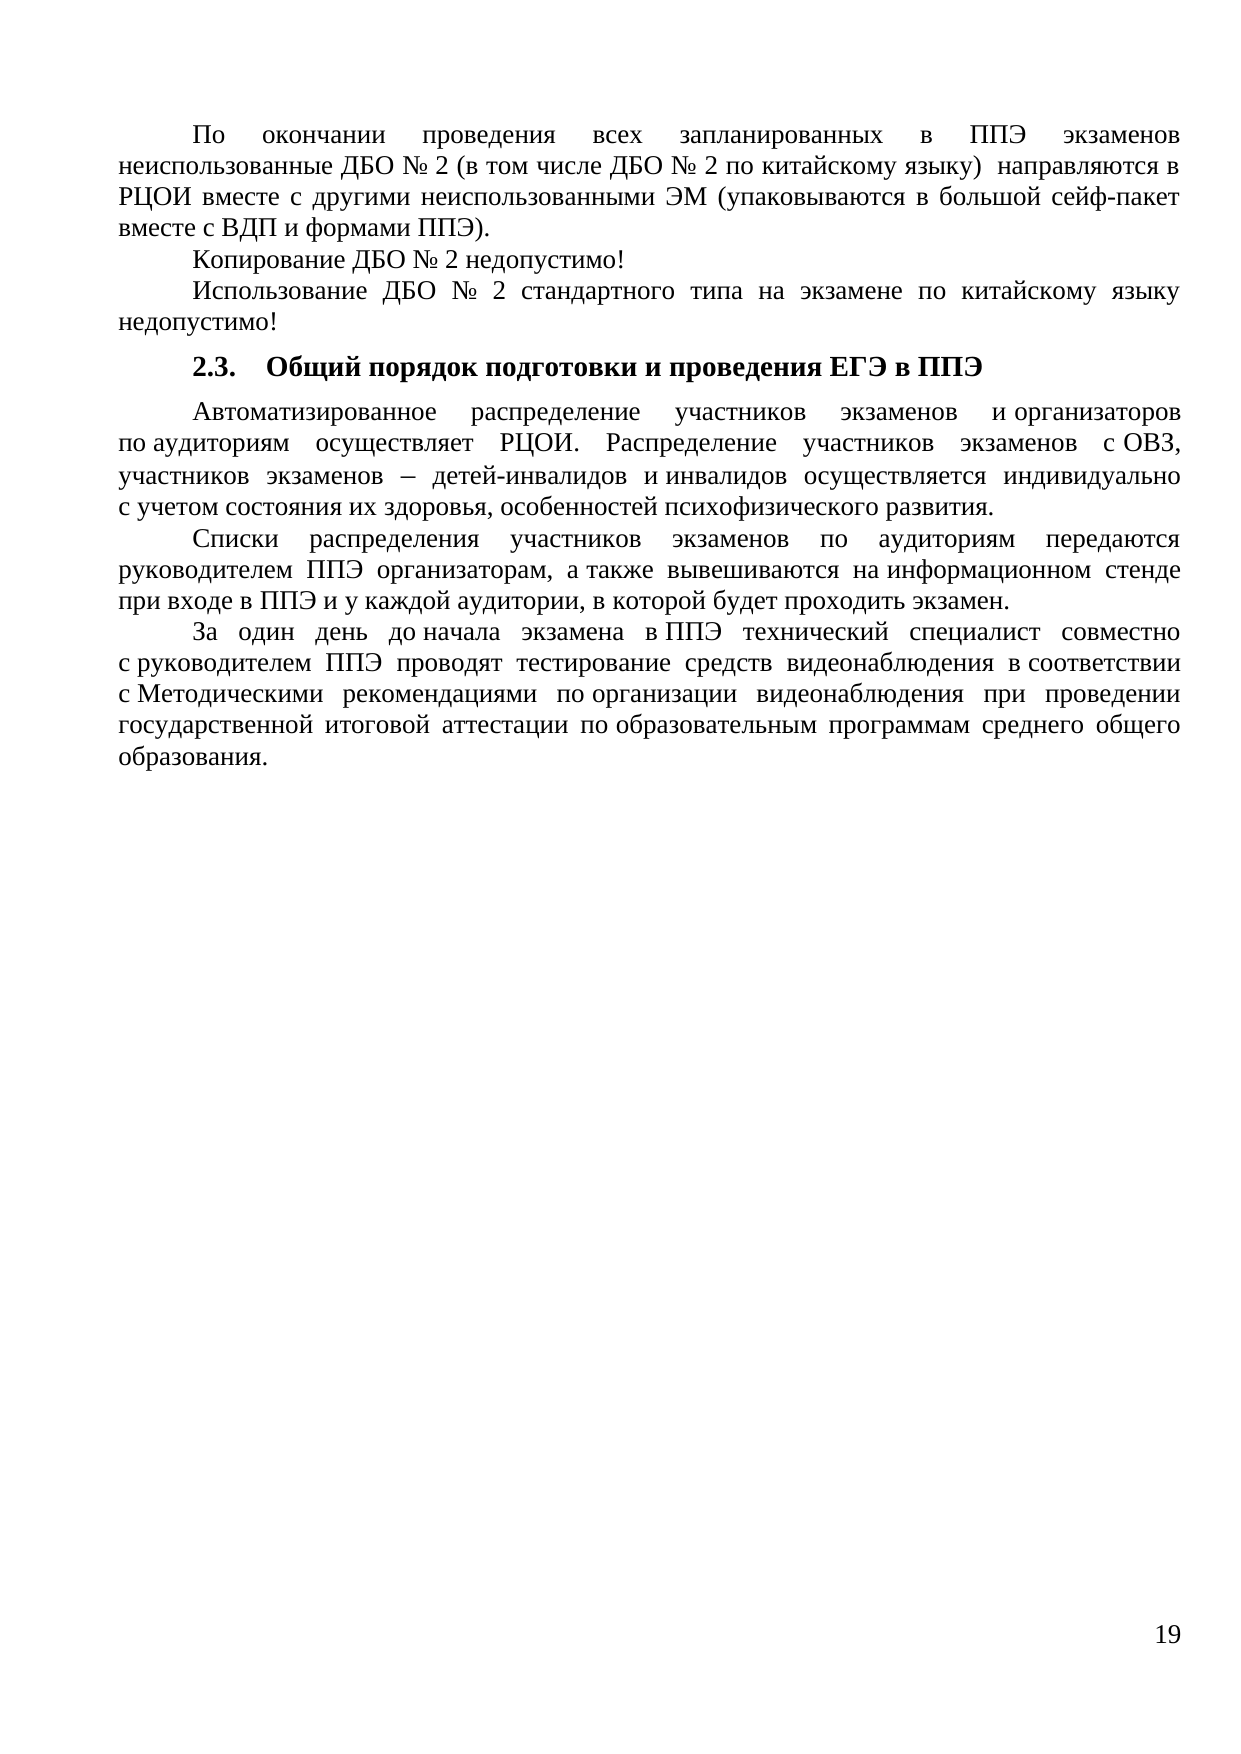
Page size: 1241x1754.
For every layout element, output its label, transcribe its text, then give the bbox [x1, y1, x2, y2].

text Использование ДБО № 2 стандартного типа на экзамене по китайскому языку недопустимо! [118, 274, 1181, 336]
text За один день до начала экзамена в ППЭ технический специалист совместно с руководителем ППЭ проводят тестирование средств видеонаблюдения в соответствии с Методическими рекомендациями по организации видеонаблюдения при проведении государственной итоговой аттестации по образовательным программам среднего общего образования. [118, 615, 1181, 771]
text Копирование ДБО № 2 недопустимо! [118, 243, 1181, 274]
text Списки распределения участников экзаменов по аудиториям передаются руководителем ППЭ организаторам, а также вывешиваются на информационном стенде при входе в ППЭ и у каждой аудитории, в которой будет проходить экзамен. [118, 522, 1181, 615]
text По окончании проведения всех запланированных в ППЭ экзаменов неиспользованные ДБО № 2 (в том числе ДБО № 2 по китайскому языку) направляются в РЦОИ вместе с другими неиспользованными ЭМ (упаковываются в большой сейф-пакет вместе с ВДП и формами ППЭ). [118, 118, 1181, 243]
text Общий порядок подготовки и проведения ЕГЭ в ППЭ [118, 349, 1181, 382]
text Автоматизированное распределение участников экзаменов и организаторов по аудиториям осуществляет РЦОИ. Распределение участников экзаменов с ОВЗ, участников экзаменов – детей-инвалидов и инвалидов осуществляется индивидуально с учетом состояния их здоровья, особенностей психофизического развития. [118, 395, 1181, 522]
